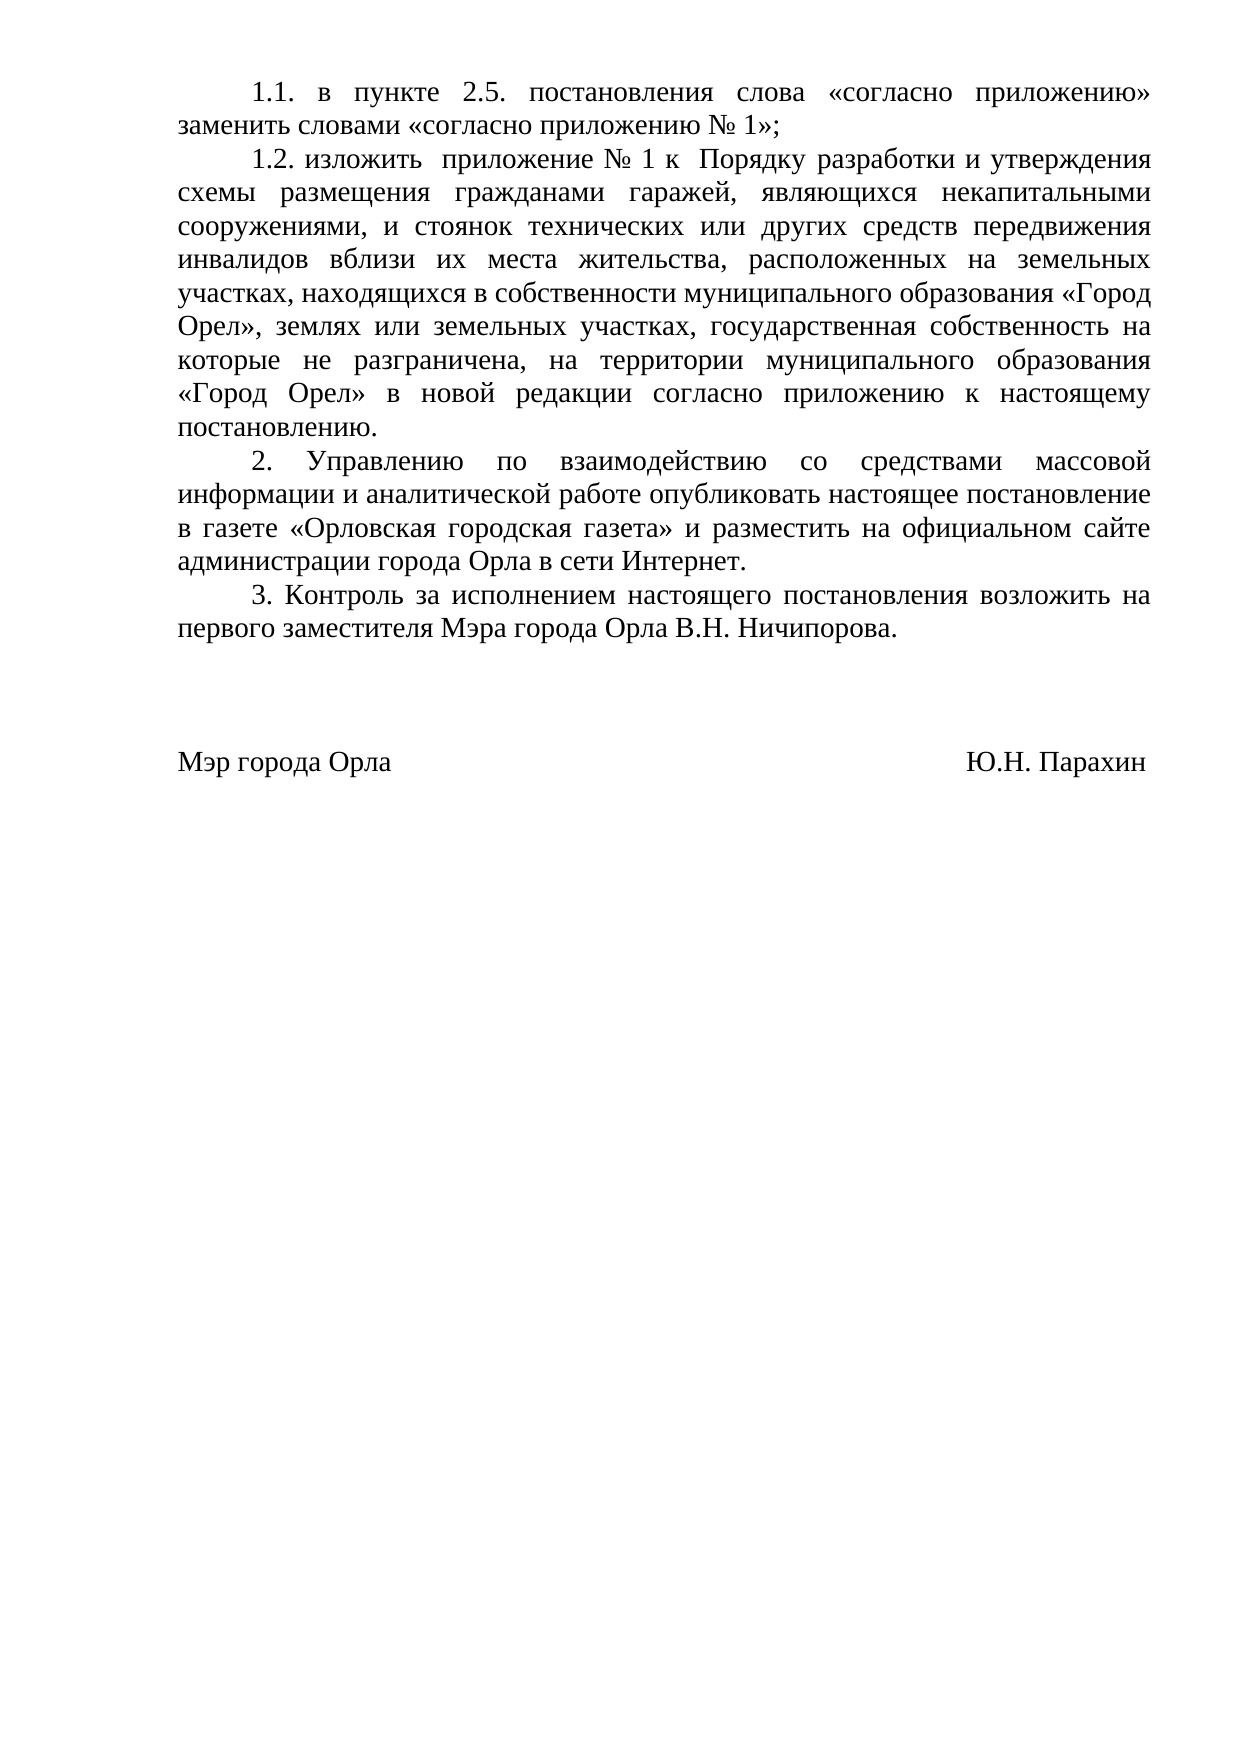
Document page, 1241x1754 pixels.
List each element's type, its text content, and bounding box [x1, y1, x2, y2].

text Мэр города Орла Ю.Н. Парахин [177, 744, 1152, 778]
text 1.2. изложить приложение № 1 к Порядку разработки и утверждения схемы размещения гражданами гаражей, являющихся некапитальными сооружениями, и стоянок технических или других средств передвижения инвалидов вблизи их места жительства, расположенных на земельных участках, находящихся в собственности муниципального образования «Город Орел», землях или земельных участках, государственная собственность на которые не разграничена, на территории муниципального образования «Город Орел» в новой редакции согласно приложению к настоящему постановлению. [177, 141, 1152, 443]
text 2. Управлению по взаимодействию со средствами массовой информации и аналитической работе опубликовать настоящее постановление в газете «Орловская городская газета» и разместить на официальном сайте администрации города Орла в сети Интернет. [177, 443, 1152, 577]
text 1.1. в пункте 2.5. постановления слова «согласно приложению» заменить словами «согласно приложению № 1»; [177, 74, 1152, 141]
text 3. Контроль за исполнением настоящего постановления возложить на первого заместителя Мэра города Орла В.Н. Ничипорова. [177, 577, 1152, 644]
